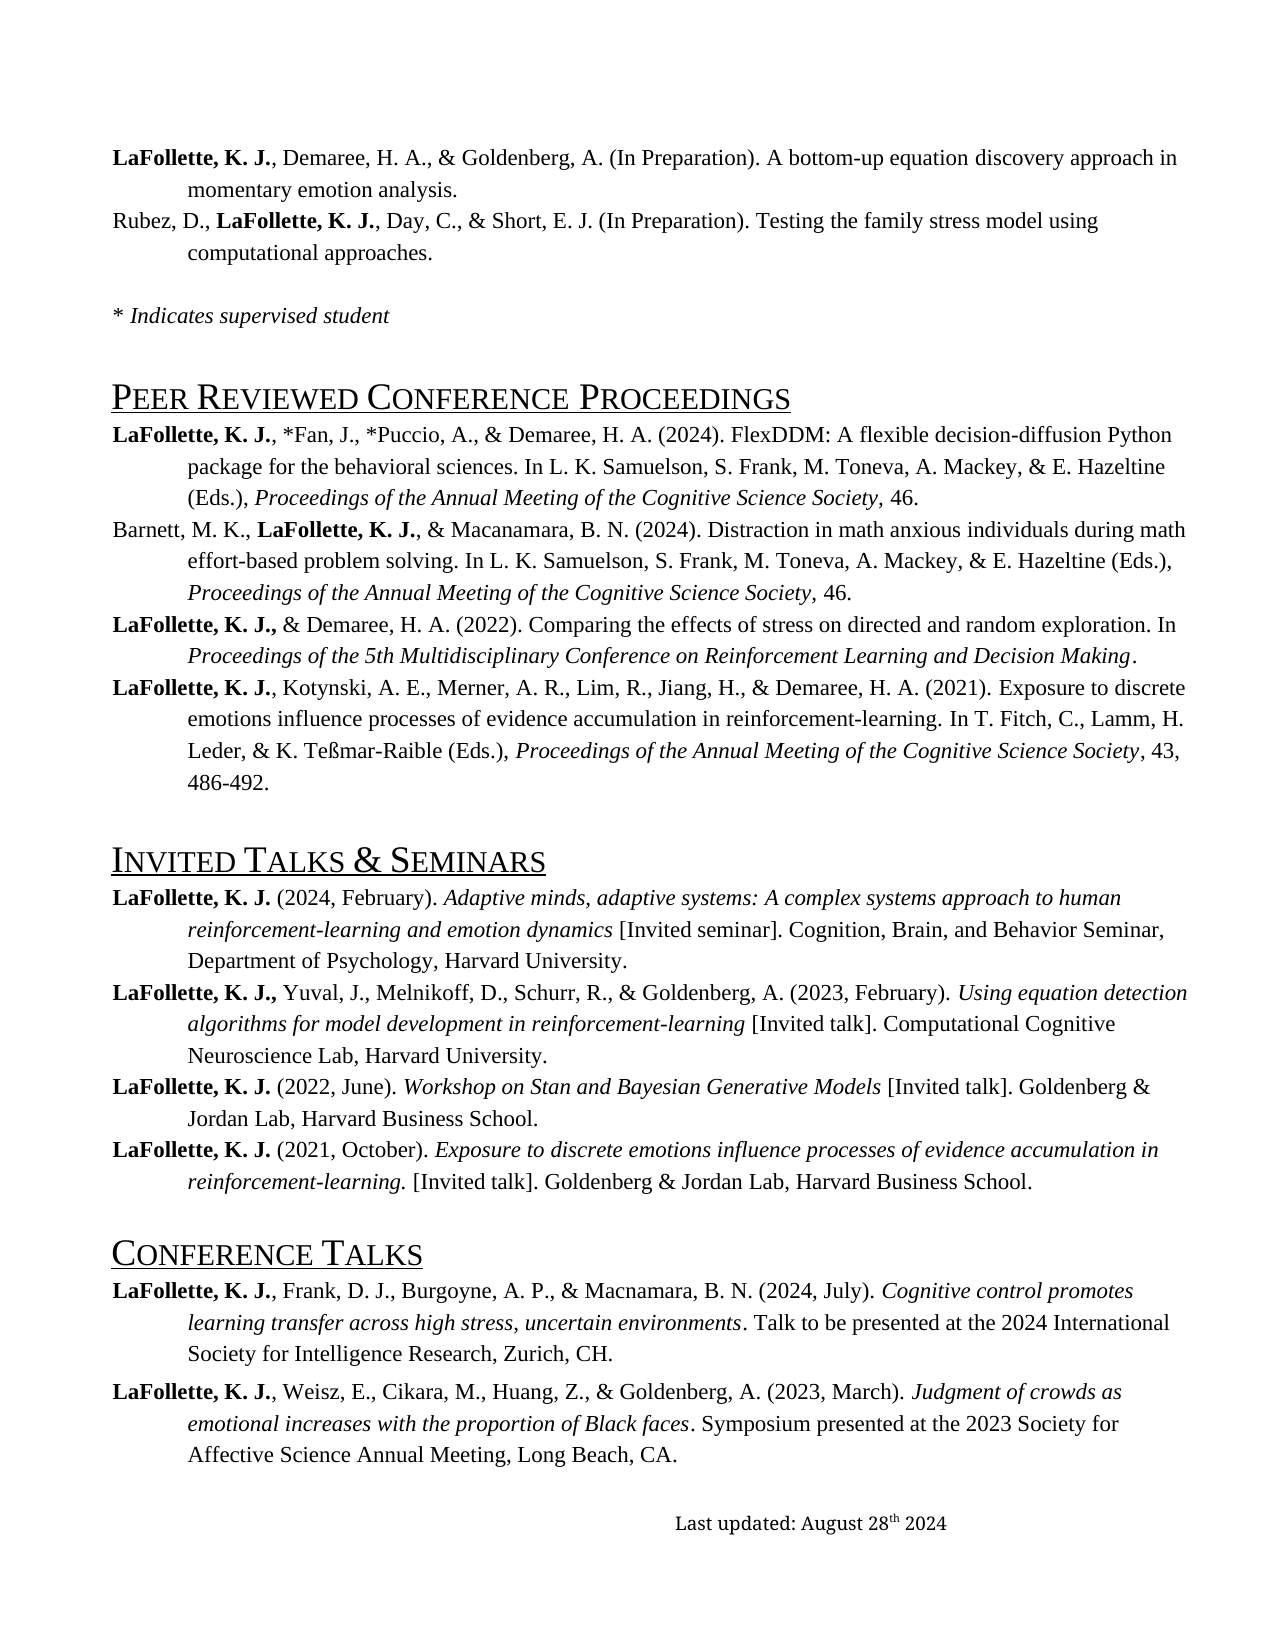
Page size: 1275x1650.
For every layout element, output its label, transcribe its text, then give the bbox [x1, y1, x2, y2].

subtitle INVITED TALKS & SEMINARS [111, 837, 1201, 881]
list LaFollette, K. J., *Fan, J., *Puccio, A., & Demaree, H. A. (2024). FlexDDM: A flexible decision-diffusion Python package for the behavioral sciences. In L. K. Samuelson, S. Frank, M. Toneva, A. Mackey, & E. Hazeltine (Eds.), Proceedings of the Annual Meeting of the Cognitive Science Society, 46. [112, 421, 1201, 511]
list LaFollette, K. J., Kotynski, A. E., Merner, A. R., Lim, R., Jiang, H., & Demaree, H. A. (2021). Exposure to discrete emotions influence processes of evidence accumulation in reinforcement-learning. In T. Fitch, C., Lamm, H. Leder, & K. Teßmar-Raible (Eds.), Proceedings of the Annual Meeting of the Cognitive Science Society, 43, 486-492. [112, 674, 1201, 795]
list LaFollette, K. J., & Demaree, H. A. (2022). Comparing the effects of stress on directed and random exploration. In Proceedings of the 5th Multidisciplinary Conference on Reinforcement Learning and Decision Making. [112, 611, 1201, 669]
text LaFollette, K. J., Frank, D. J., Burgoyne, A. P., & Macnamara, B. N. (2024, July). Cognitive control promotes learning transfer across high stress, uncertain environments. Talk to be presented at the 2024 International Society for Intelligence Research, Zurich, CH. [112, 1277, 1201, 1367]
subtitle PEER REVIEWED CONFERENCE PROCEEDINGS [111, 375, 1201, 418]
list LaFollette, K. J., Demaree, H. A., & Goldenberg, A. (In Preparation). A bottom-up equation discovery approach in momentary emotion analysis. [112, 144, 1201, 202]
text LaFollette, K. J., Weisz, E., Cikara, M., Huang, Z., & Goldenberg, A. (2023, March). Judgment of crowds as emotional increases with the proportion of Black faces. Symposium presented at the 2023 Society for Affective Science Annual Meeting, Long Beach, CA. [112, 1378, 1201, 1468]
subtitle CONFERENCE TALKS [111, 1231, 1201, 1274]
text LaFollette, K. J. (2021, October). Exposure to discrete emotions influence processes of evidence accumulation in reinforcement-learning. [Invited talk]. Goldenberg & Jordan Lab, Harvard Business School. [112, 1137, 1201, 1194]
list Barnett, M. K., LaFollette, K. J., & Macanamara, B. N. (2024). Distraction in math anxious individuals during math effort-based problem solving. In L. K. Samuelson, S. Frank, M. Toneva, A. Mackey, & E. Hazeltine (Eds.), Proceedings of the Annual Meeting of the Cognitive Science Society, 46. [112, 516, 1201, 606]
text LaFollette, K. J., Yuval, J., Melnikoff, D., Schurr, R., & Goldenberg, A. (2023, February). Using equation detection algorithms for model development in reinforcement-learning [Invited talk]. Computational Cognitive Neuroscience Lab, Harvard University. [112, 979, 1201, 1068]
text LaFollette, K. J. (2022, June). Workshop on Stan and Bayesian Generative Models [Invited talk]. Goldenberg & Jordan Lab, Harvard Business School. [112, 1073, 1201, 1131]
list Rubez, D., LaFollette, K. J., Day, C., & Short, E. J. (In Preparation). Testing the family stress model using computational approaches. [112, 207, 1201, 265]
text LaFollette, K. J. (2024, February). Adaptive minds, adaptive systems: A complex systems approach to human reinforcement-learning and emotion dynamics [Invited seminar]. Cognition, Brain, and Behavior Seminar, Department of Psychology, Harvard University. [112, 884, 1201, 973]
text * Indicates supervised student [112, 302, 1201, 328]
